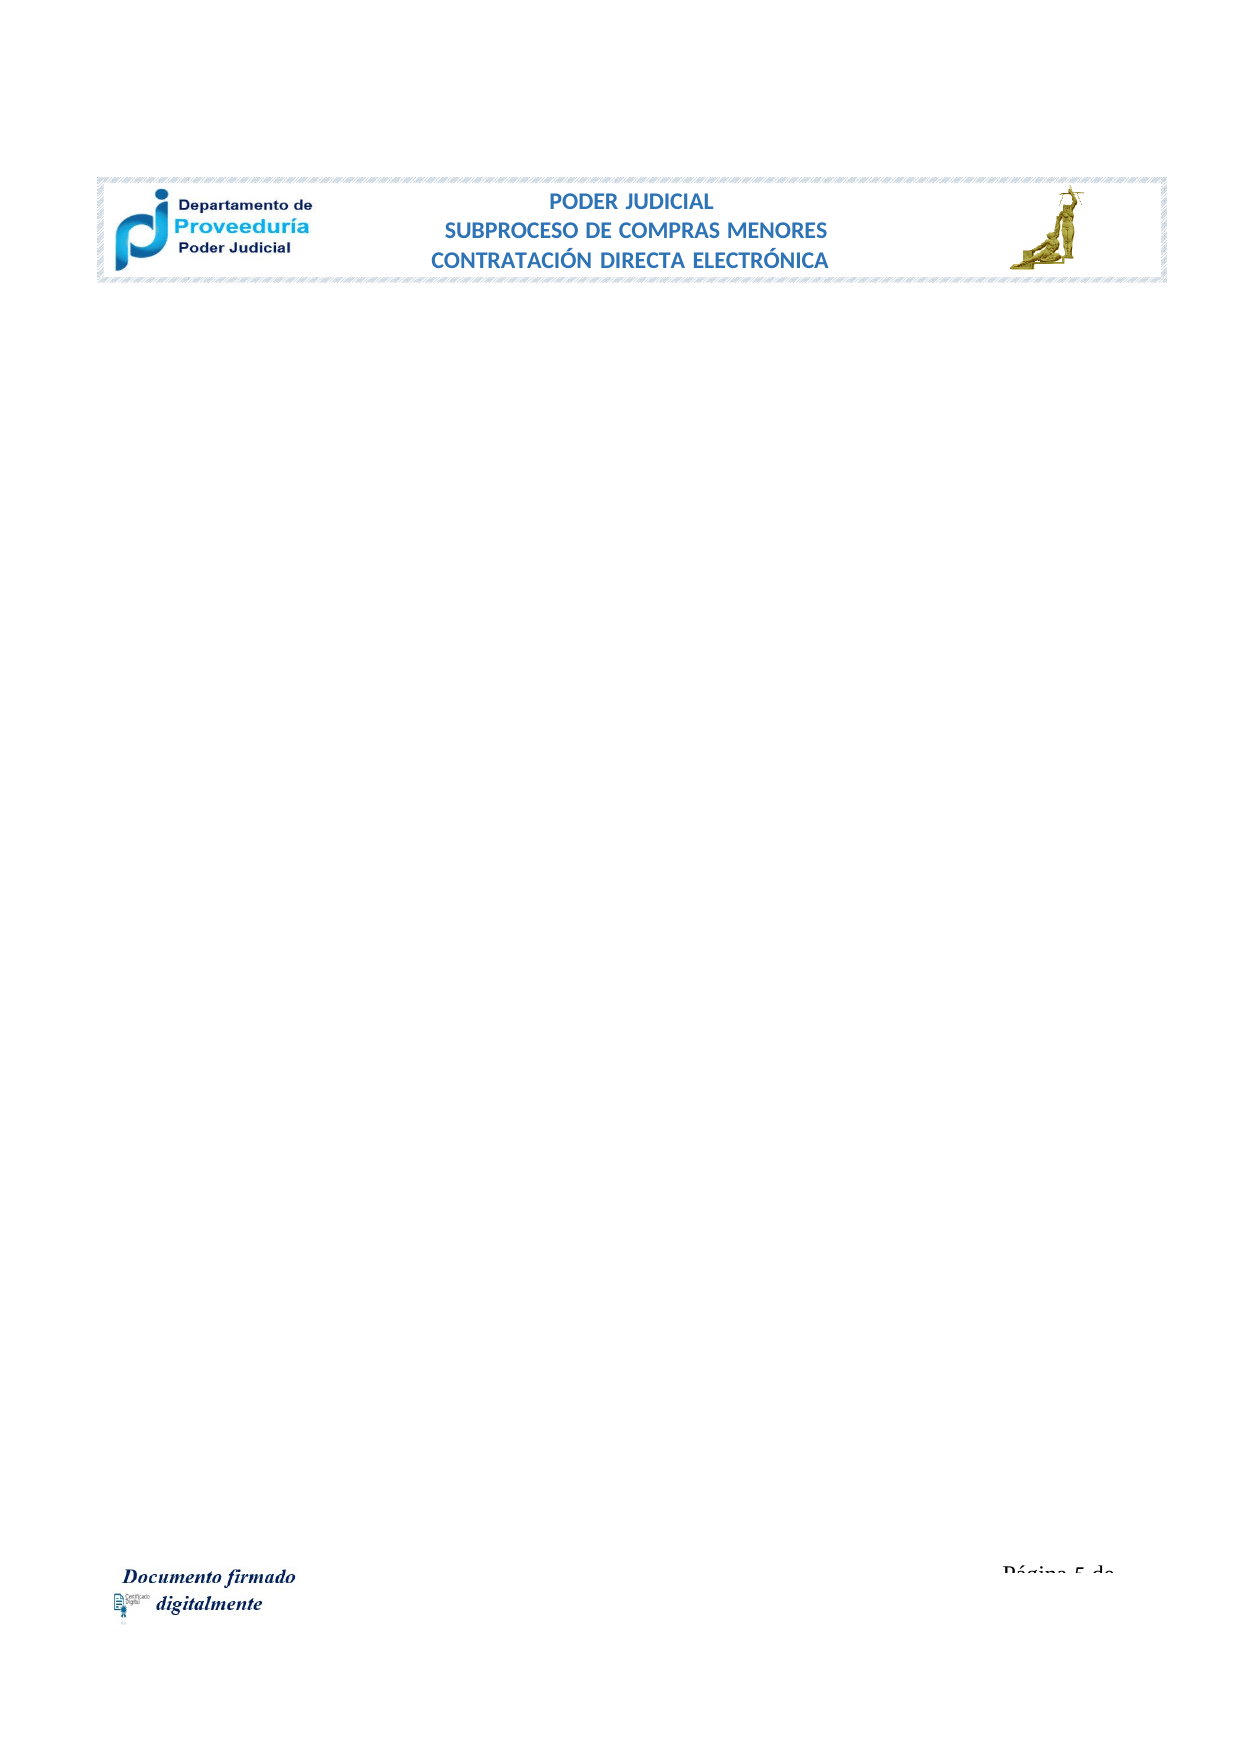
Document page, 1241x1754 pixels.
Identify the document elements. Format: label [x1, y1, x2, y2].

picture [97, 177, 1167, 283]
picture [114, 1566, 305, 1625]
